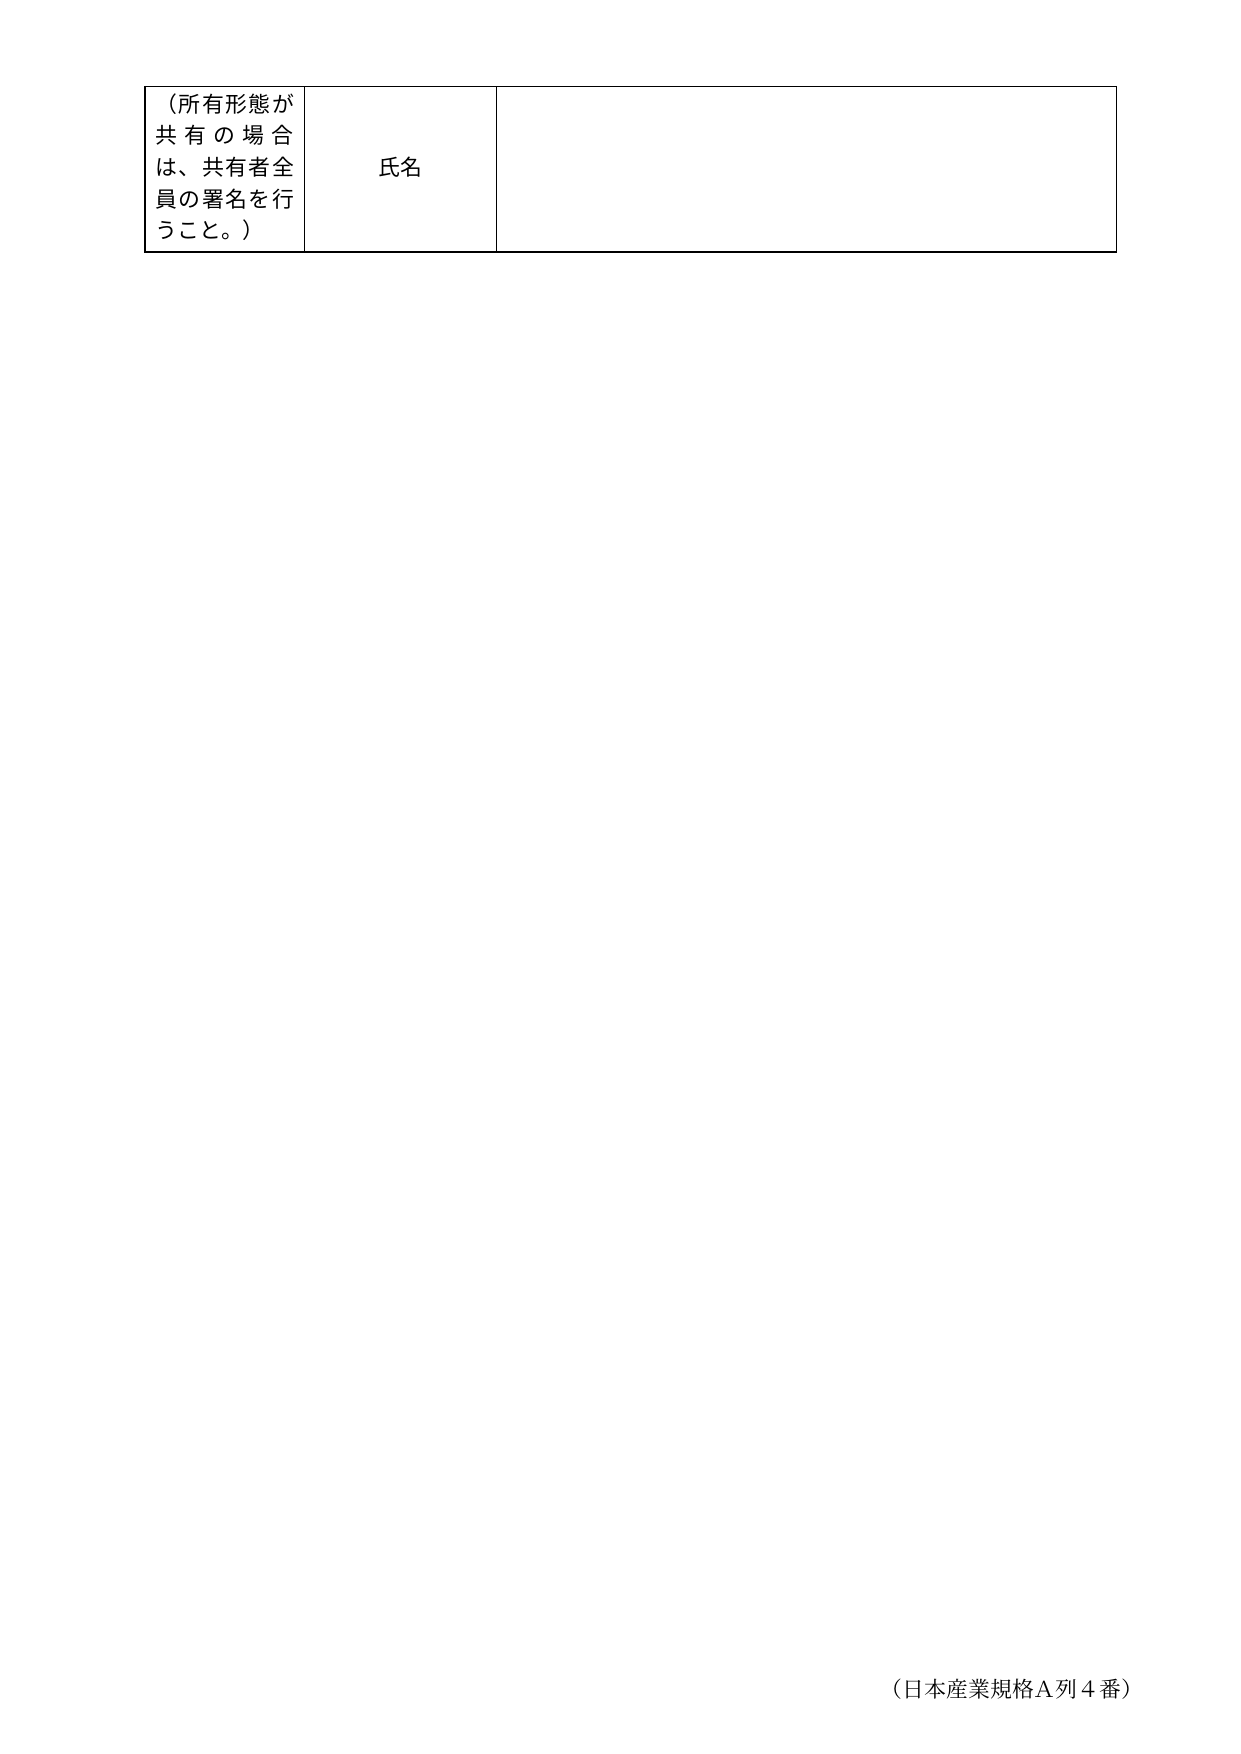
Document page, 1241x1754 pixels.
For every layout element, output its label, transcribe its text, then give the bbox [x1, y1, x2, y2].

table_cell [146, 87, 304, 251]
table_cell [497, 87, 1116, 251]
table_cell 氏名 [305, 87, 496, 251]
